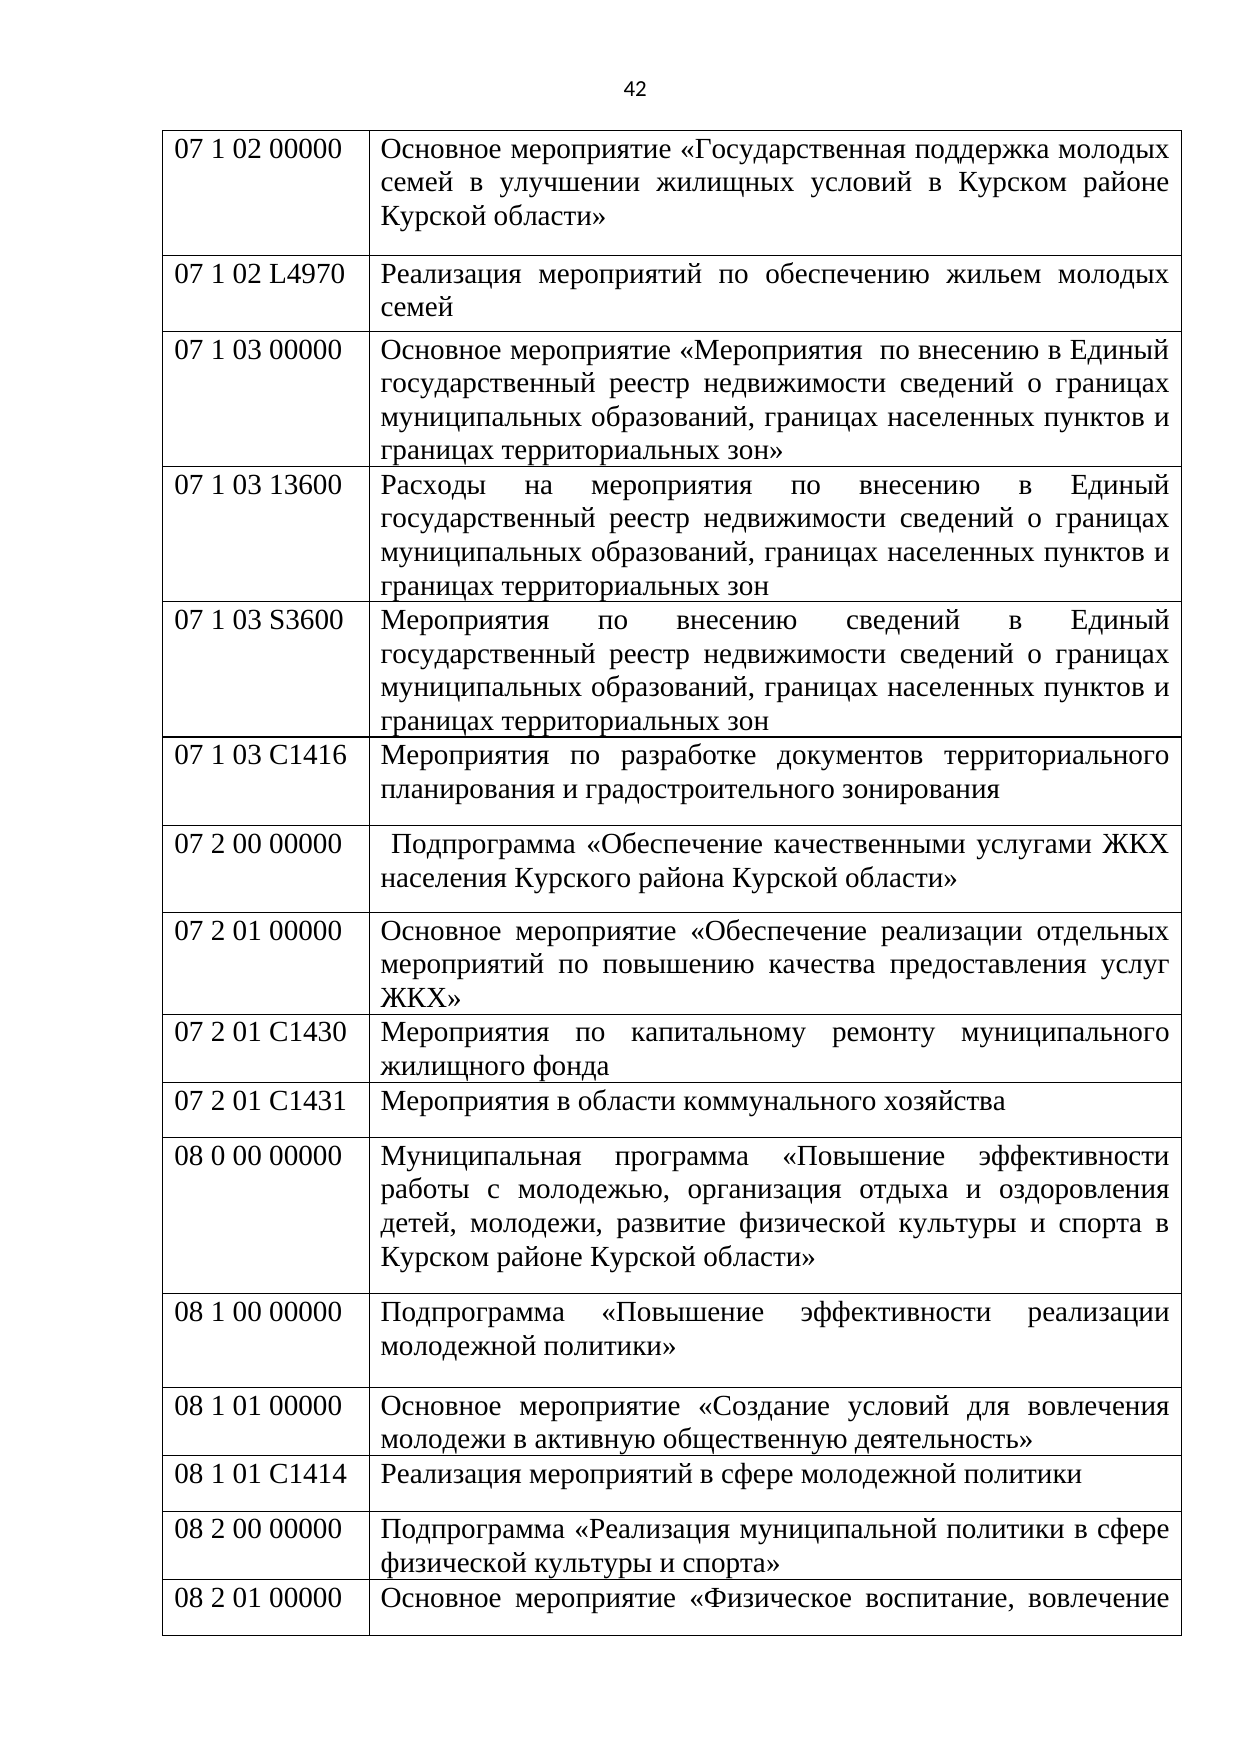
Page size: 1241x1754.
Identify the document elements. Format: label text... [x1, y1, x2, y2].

table_cell Реализация мероприятий в сфере молодежной политики [370, 1456, 1181, 1511]
table_cell 07 2 01 С1430 [163, 1015, 369, 1082]
table_cell Подпрограмма «Повышение эффективности реализации молодежной политики» [370, 1294, 1181, 1387]
table_cell Мероприятия в области коммунального хозяйства [370, 1083, 1181, 1137]
table_cell Муниципальная программа «Повышение эффективности работы с молодежью, организация отдыха и оздоровления детей, молодежи, развитие физической культуры и спорта в Курском районе Курской области» [370, 1138, 1181, 1293]
table_cell Мероприятия по внесению сведений в Единый государственный реестр недвижимости сведений о границах муниципальных образований, границах населенных пунктов и границах территориальных зон [370, 602, 1181, 736]
table_cell 07 1 02 L4970 [163, 256, 369, 331]
table_cell Основное мероприятие «Создание условий для вовлечения молодежи в активную общественную деятельность» [370, 1388, 1181, 1455]
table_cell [370, 1580, 1181, 1635]
table_cell 08 1 01 00000 [163, 1388, 369, 1455]
table_cell Расходы на мероприятия по внесению в Единый государственный реестр недвижимости сведений о границах муниципальных образований, границах населенных пунктов и границах территориальных зон [370, 467, 1181, 601]
table_cell Мероприятия по капитальному ремонту муниципального жилищного фонда [370, 1015, 1181, 1082]
table_cell 07 1 03 00000 [163, 332, 369, 466]
table_cell Подпрограмма «Реализация муниципальной политики в сфере физической культуры и спорта» [370, 1512, 1181, 1579]
table_cell 07 2 00 00000 [163, 826, 369, 912]
table_cell 08 2 01 00000 [163, 1580, 369, 1635]
table_cell 08 0 00 00000 [163, 1138, 369, 1293]
table_cell Мероприятия по разработке документов территориального планирования и градостроительного зонирования [370, 738, 1181, 825]
table_cell 07 1 03 С1416 [163, 738, 369, 825]
table_cell 07 2 01 С1431 [163, 1083, 369, 1137]
table_cell Основное мероприятие «Государственная поддержка молодых семей в улучшении жилищных условий в Курском районе Курской области» [370, 131, 1181, 255]
table_cell 07 1 02 00000 [163, 131, 369, 255]
table_cell 08 2 00 00000 [163, 1512, 369, 1579]
table_cell Подпрограмма «Обеспечение качественными услугами ЖКХ населения Курского района Курской области» [370, 826, 1181, 912]
table_cell Основное мероприятие «Обеспечение реализации отдельных мероприятий по повышению качества предоставления услуг ЖКХ» [370, 913, 1181, 1013]
table_cell Основное мероприятие «Мероприятия по внесению в Единый государственный реестр недвижимости сведений о границах муниципальных образований, границах населенных пунктов и границах территориальных зон» [370, 332, 1181, 466]
table_cell 07 2 01 00000 [163, 913, 369, 1013]
table_cell 08 1 00 00000 [163, 1294, 369, 1387]
table_cell 08 1 01 С1414 [163, 1456, 369, 1511]
table_cell Реализация мероприятий по обеспечению жильем молодых семей [370, 256, 1181, 331]
table_cell 07 1 03 13600 [163, 467, 369, 601]
table_cell 07 1 03 S3600 [163, 602, 369, 736]
